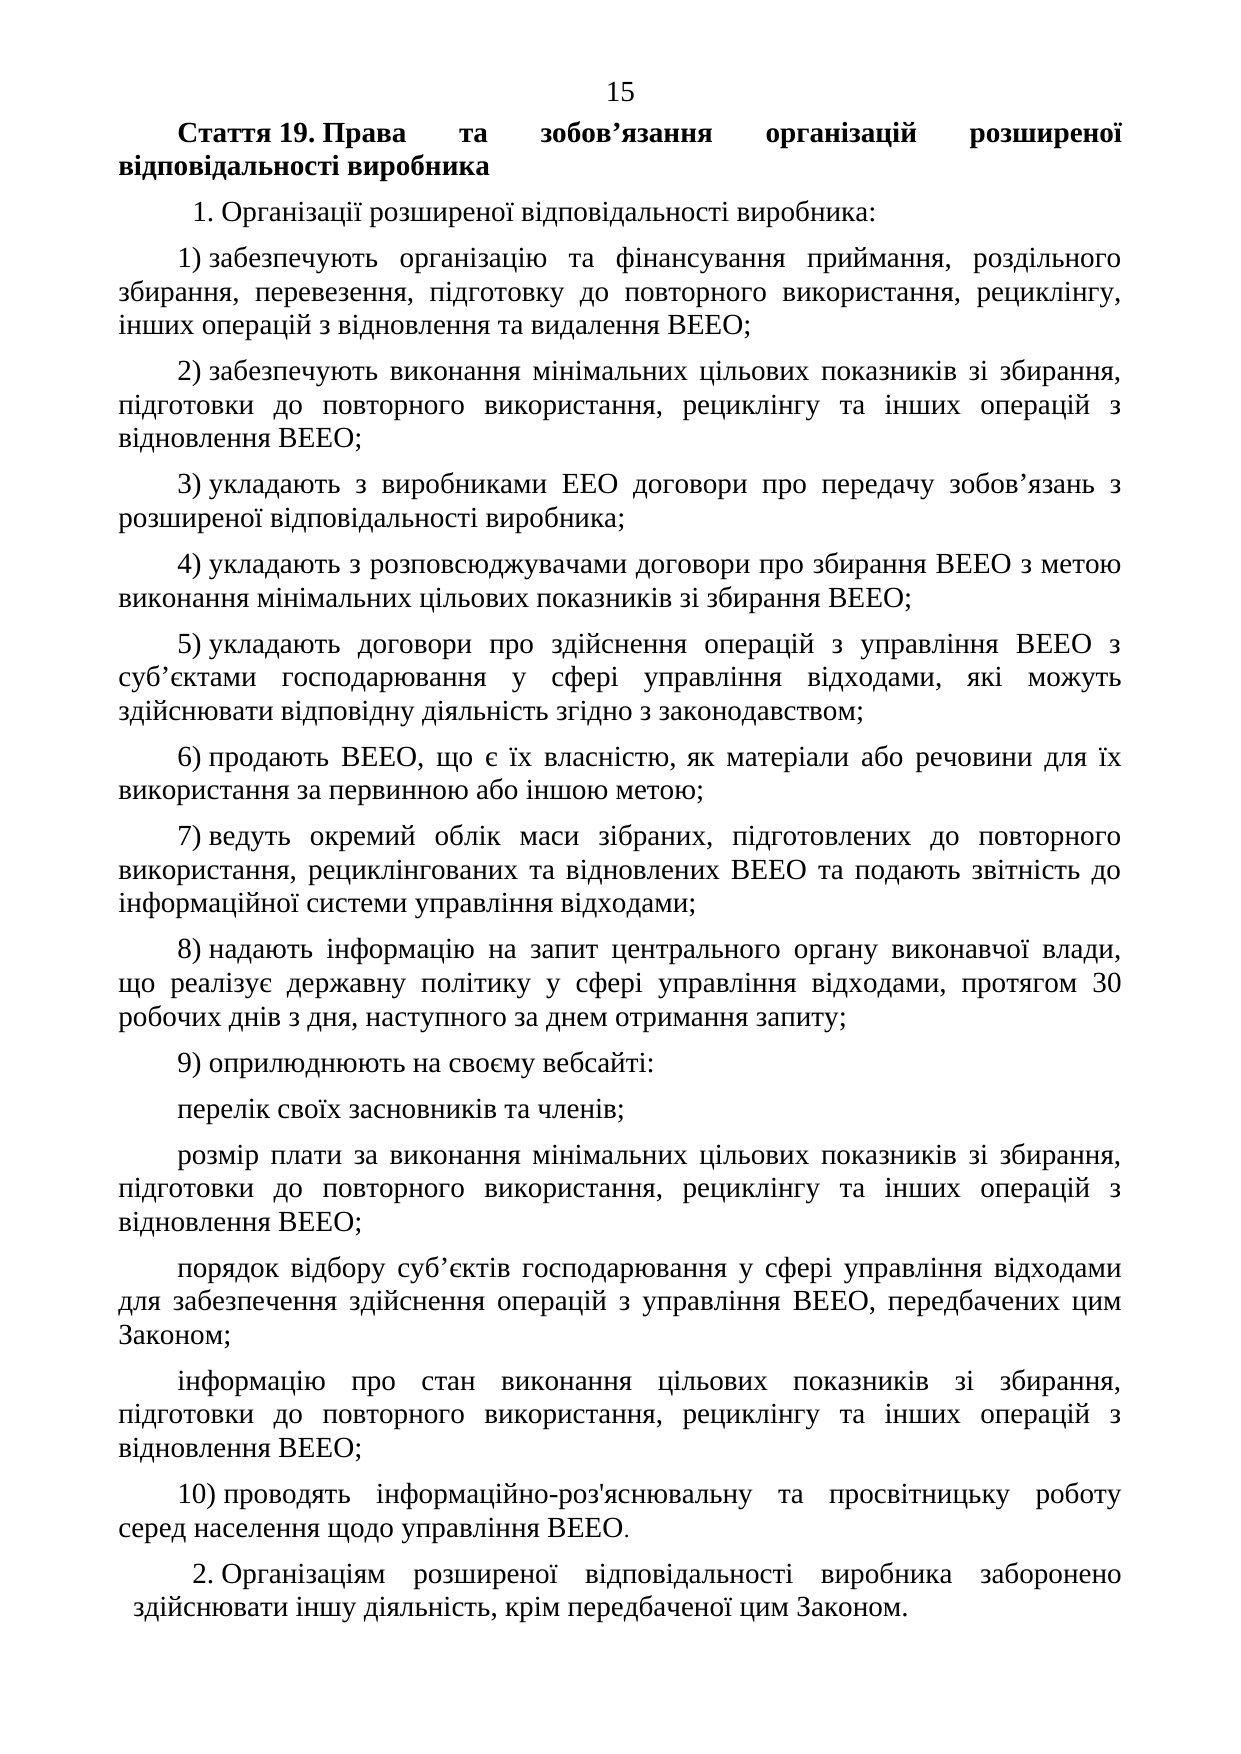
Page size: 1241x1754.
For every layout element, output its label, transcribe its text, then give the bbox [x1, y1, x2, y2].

list надають інформацію на запит центрального органу виконавчої влади, що реалізує державну політику у сфері управління відходами, протягом 30 робочих днів з дня, наступного за днем отримання запиту; [118, 932, 1122, 1032]
list забезпечують організацію та фінансування приймання, роздільного збирання, перевезення, підготовку до повторного використання, рециклінгу, інших операцій з відновлення та видалення ВЕЕО; [118, 240, 1122, 341]
list оприлюднюють на своєму вебсайті: [118, 1045, 1122, 1078]
text розмір плати за виконання мінімальних цільових показників зі збирання, підготовки до повторного використання, рециклінгу та інших операцій з відновлення ВЕЕО; [118, 1137, 1122, 1237]
list Організаціям розширеної відповідальності виробника заборонено здійснювати іншу діяльність, крім передбаченої цим Законом. [133, 1556, 1122, 1623]
text порядок відбору суб’єктів господарювання у сфері управління відходами для забезпечення здійснення операцій з управління ВЕЕО, передбачених цим Законом; [118, 1250, 1122, 1351]
list укладають з виробниками ЕЕО договори про передачу зобов’язань з розширеної відповідальності виробника; [118, 467, 1122, 534]
list Права та зобов’язання організацій розширеної відповідальності виробника [118, 115, 1122, 182]
text інформацію про стан виконання цільових показників зі збирання, підготовки до повторного використання, рециклінгу та інших операцій з відновлення ВЕЕО; [118, 1363, 1122, 1464]
list укладають з розповсюджувачами договори про збирання ВЕЕО з метою виконання мінімальних цільових показників зі збирання ВЕЕО; [118, 546, 1122, 613]
list Організації розширеної відповідальності виробника: [133, 194, 1122, 228]
list ведуть окремий облік маси зібраних, підготовлених до повторного використання, рециклінгованих та відновлених ВЕЕО та подають звітність до інформаційної системи управління відходами; [118, 818, 1122, 919]
list забезпечують виконання мінімальних цільових показників зі збирання, підготовки до повторного використання, рециклінгу та інших операцій з відновлення ВЕЕО; [118, 353, 1122, 454]
list продають ВЕЕО, що є їх власністю, як матеріали або речовини для їх використання за первинною або іншою метою; [118, 739, 1122, 806]
text перелік своїх засновників та членів; [118, 1091, 1122, 1124]
list укладають договори про здійснення операцій з управління ВЕЕО з суб’єктами господарювання у сфері управління відходами, які можуть здійснювати відповідну діяльність згідно з законодавством; [118, 626, 1122, 726]
list проводять інформаційно-роз'яснювальну та просвітницьку роботу серед населення щодо управління ВЕЕО. [118, 1476, 1122, 1543]
